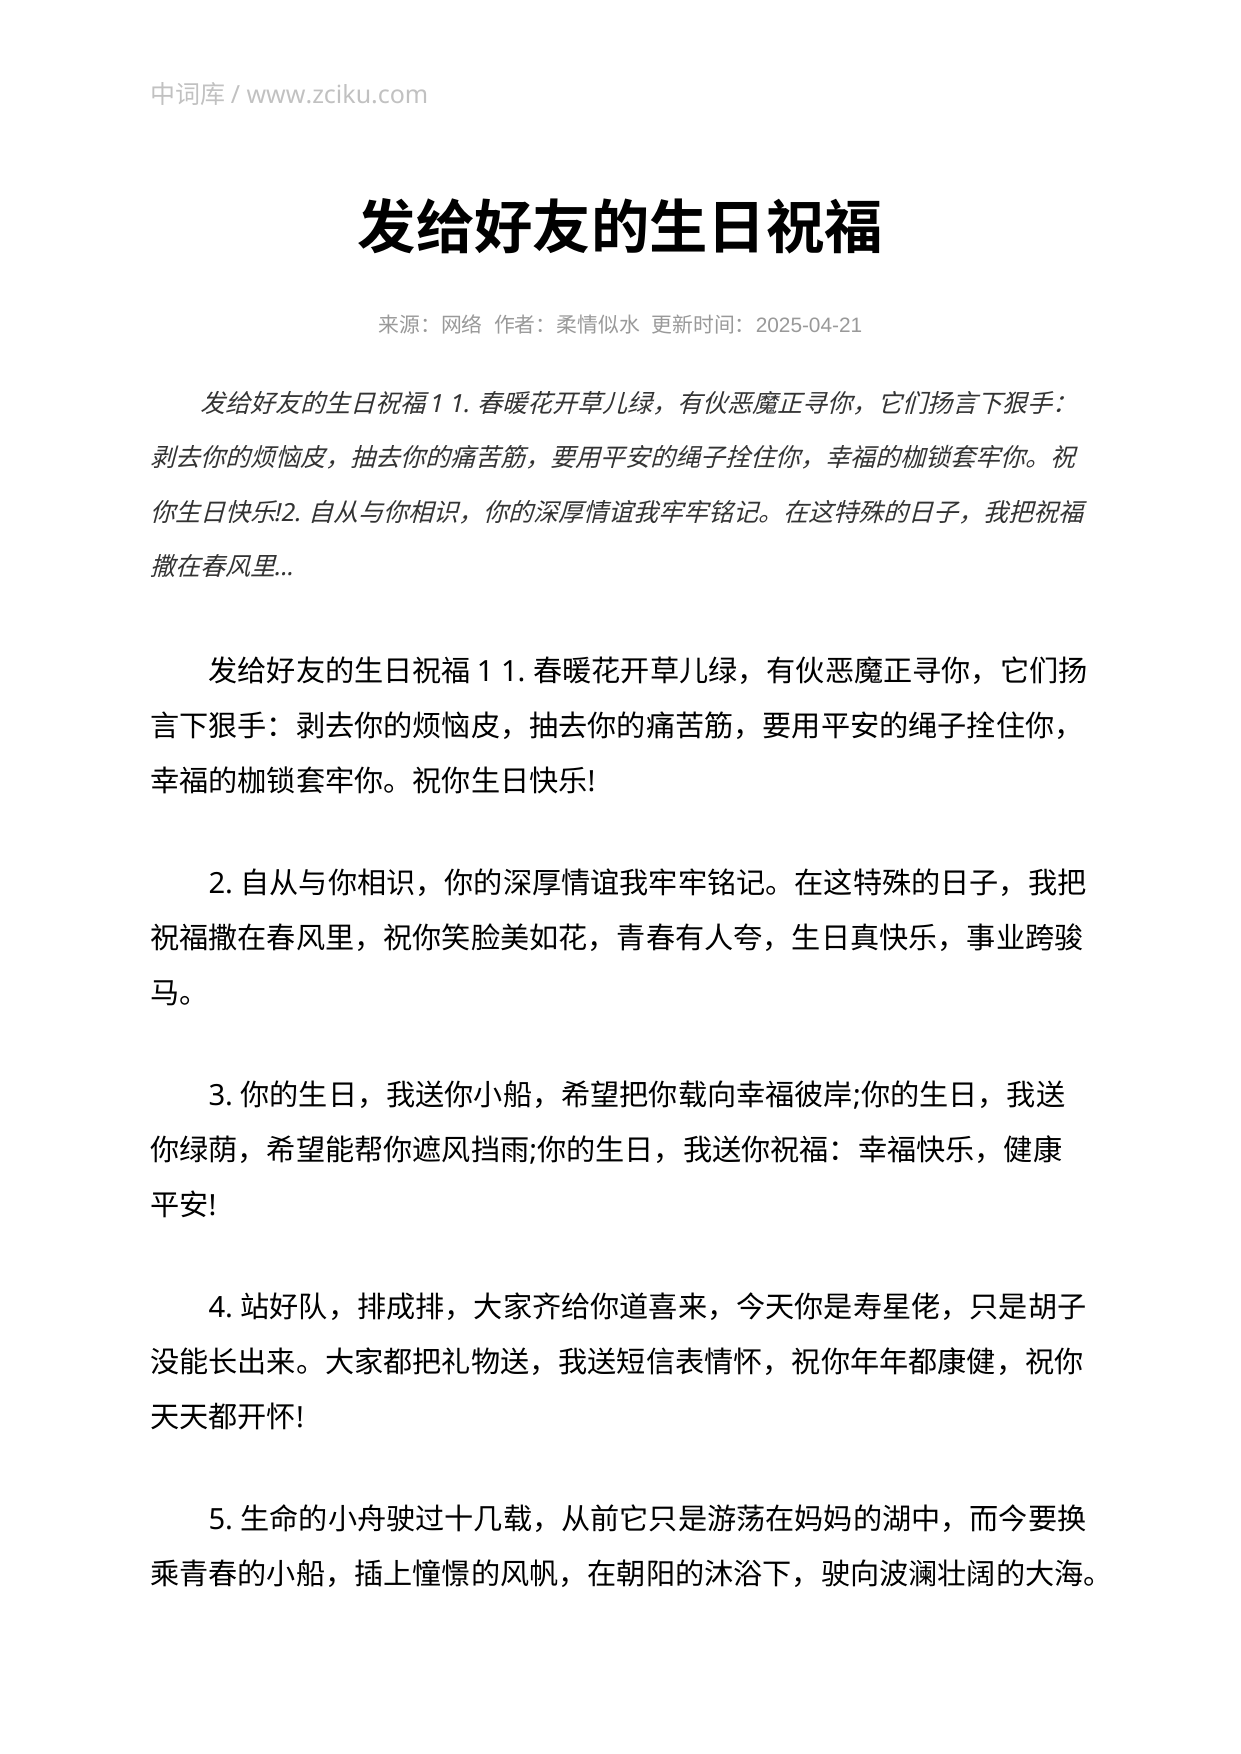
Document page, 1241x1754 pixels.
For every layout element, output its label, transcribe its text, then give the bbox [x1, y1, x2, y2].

text 发给好友的生日祝福1 1. 春暖花开草儿绿，有伙恶魔正寻你，它们扬言下狠手：剥去你的烦恼皮，抽去你的痛苦筋，要用平安的绳子拴住你，幸福的枷锁套牢你。祝你生日快乐! [150, 648, 1090, 800]
text 来源：网络 作者：柔情似水 更新时间：2025-04-21 [150, 313, 1090, 337]
text 3. 你的生日，我送你小船，希望把你载向幸福彼岸;你的生日，我送你绿荫，希望能帮你遮风挡雨;你的生日，我送你祝福：幸福快乐，健康平安! [150, 1071, 1090, 1224]
text 发给好友的生日祝福1 1. 春暖花开草儿绿，有伙恶魔正寻你，它们扬言下狠手：剥去你的烦恼皮，抽去你的痛苦筋，要用平安的绳子拴住你，幸福的枷锁套牢你。祝你生日快乐!2. 自从与你相识，你的深厚情谊我牢牢铭记。在这特殊的日子，我把祝福撒在春风里... [150, 383, 1090, 583]
text 2. 自从与你相识，你的深厚情谊我牢牢铭记。在这特殊的日子，我把祝福撒在春风里，祝你笑脸美如花，青春有人夸，生日真快乐，事业跨骏马。 [150, 860, 1090, 1012]
subtitle 发给好友的生日祝福 [150, 181, 1090, 266]
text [150, 1495, 1090, 1592]
text 4. 站好队，排成排，大家齐给你道喜来，今天你是寿星佬，只是胡子没能长出来。大家都把礼物送，我送短信表情怀，祝你年年都康健，祝你天天都开怀! [150, 1283, 1090, 1436]
